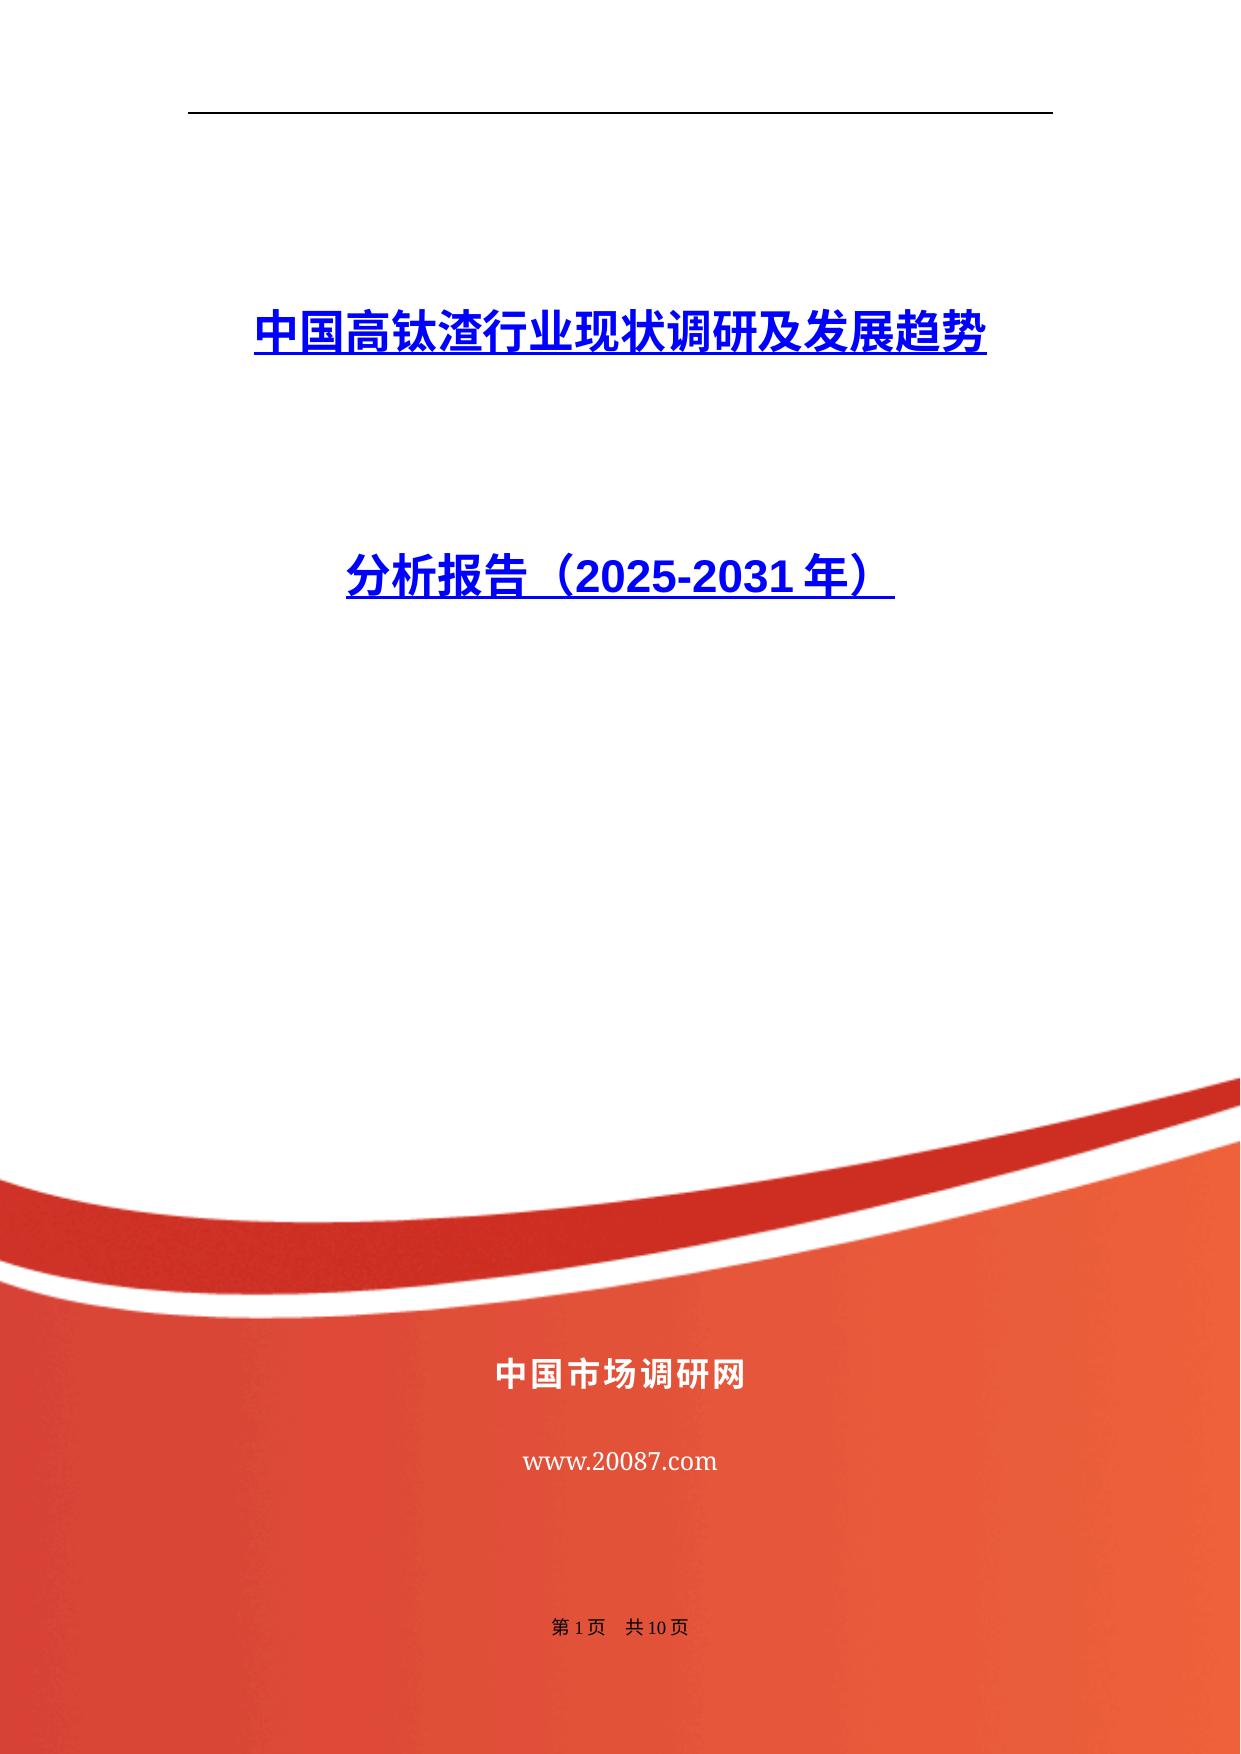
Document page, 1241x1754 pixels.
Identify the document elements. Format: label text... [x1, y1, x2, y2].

table_header 中国高钛渣行业现状调研及发展趋势分析报告（2025-2031年） [188, 207, 1053, 773]
subtitle 中国市场调研网 [187, 1339, 1053, 1404]
picture [0, 1006, 1241, 1754]
text www.20087.com [187, 1428, 1053, 1493]
